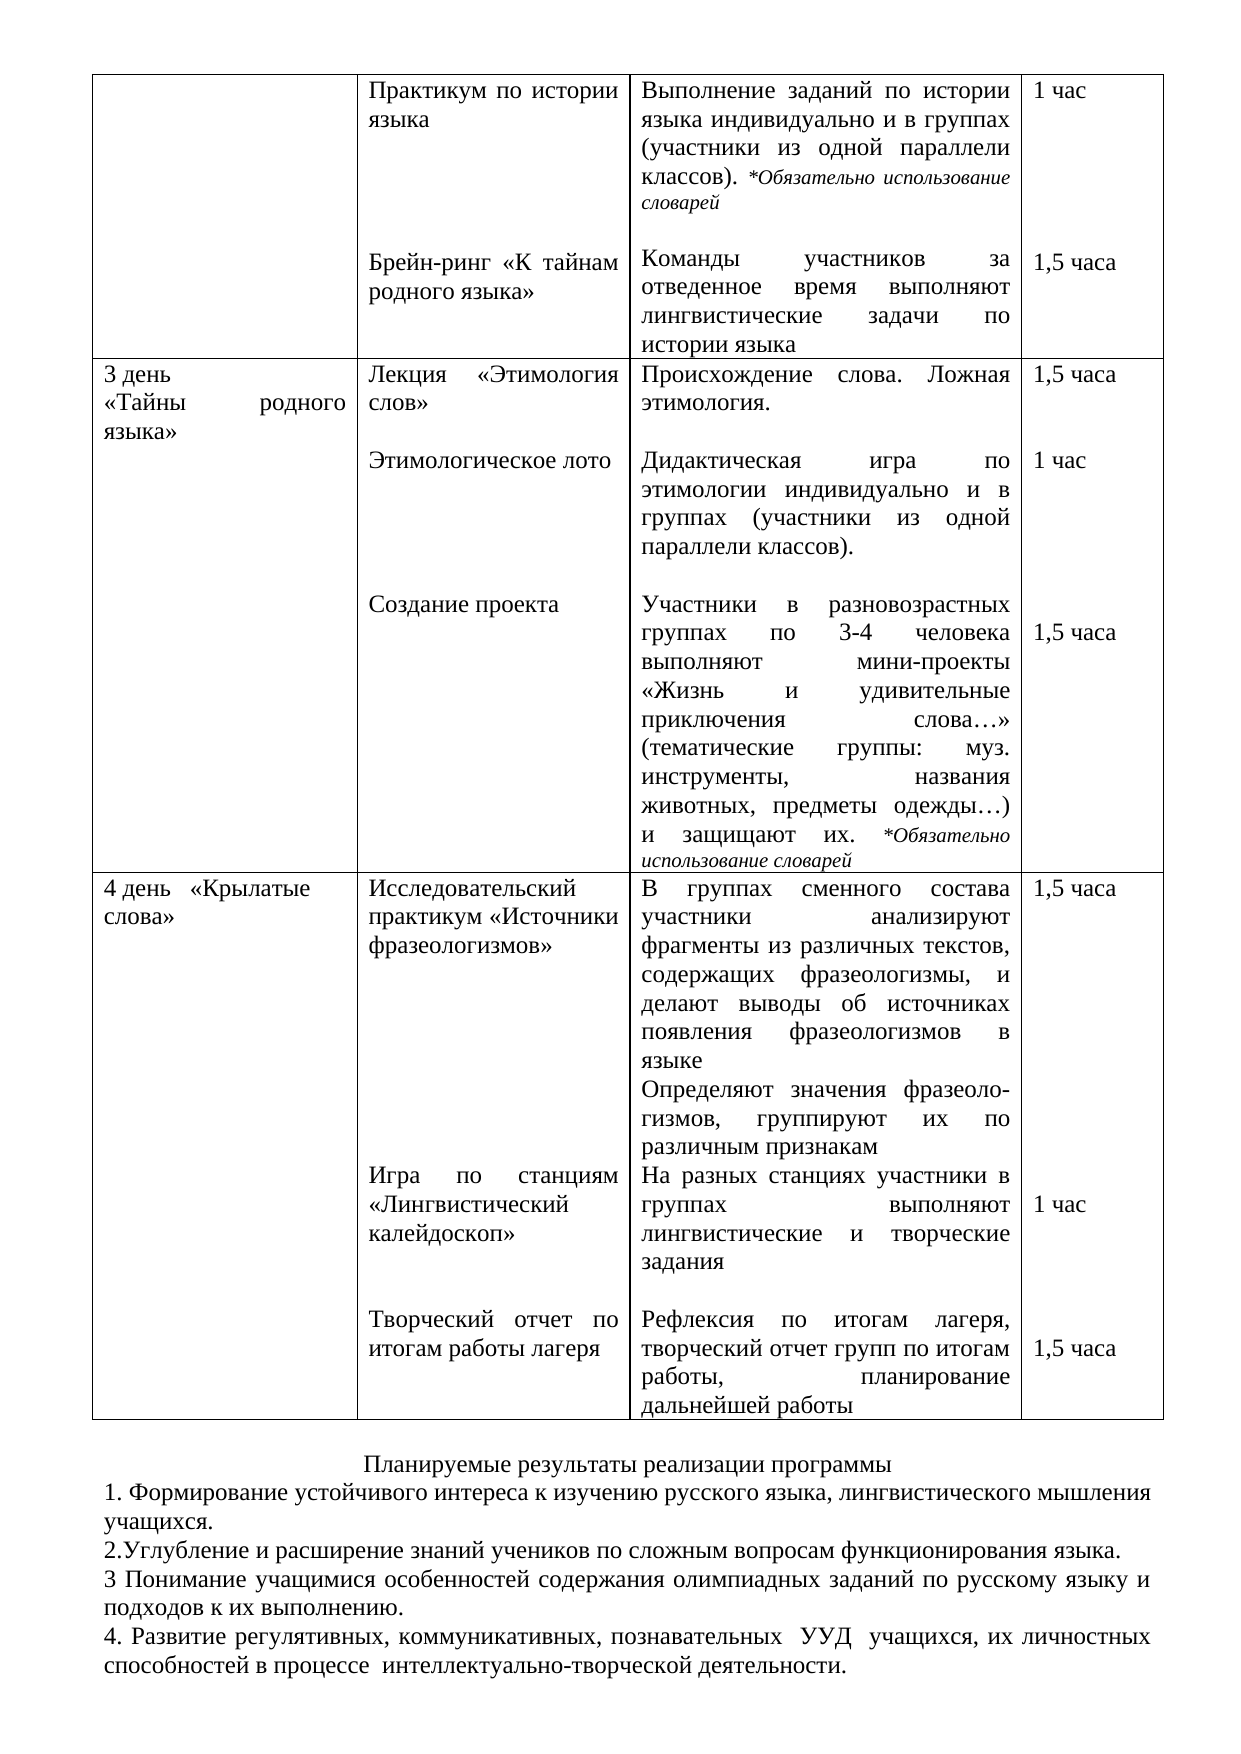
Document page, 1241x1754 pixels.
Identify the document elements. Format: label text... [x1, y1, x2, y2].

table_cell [358, 75, 629, 358]
table_cell 1,5 часа 1 час 1,5 часа [1022, 873, 1163, 1419]
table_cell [1022, 75, 1163, 358]
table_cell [93, 75, 357, 358]
table_cell В группах сменного состава участники анализируют фрагменты из различных текстов, содержащих фразеологизмы, и делают выводы об источниках появления фразеологизмов в языке Определяют значения фразеоло-гизмов, группируют их по различным признакам На разных станциях участники в группах выполняют лингвистические и творческие задания Рефлексия по итогам лагеря, творческий отчет групп по итогам работы, планирование дальнейшей работы [631, 873, 1021, 1419]
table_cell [631, 75, 1021, 358]
text 3 Понимание учащимися особенностей содержания олимпиадных заданий по русскому языку и подходов к их выполнению. [103, 1564, 1152, 1621]
table_cell 3 день «Тайны родного языка» [93, 359, 357, 872]
table_cell 4 день «Крылатые слова» [93, 873, 357, 1419]
text 1. Формирование устойчивого интереса к изучению русского языка, лингвистического мышления учащихся. [103, 1477, 1152, 1535]
table_cell Исследовательский практикум «Источники фразеологизмов» Игра по станциям «Лингвистический калейдоскоп» Творческий отчет по итогам работы лагеря [358, 873, 629, 1419]
table_cell Происхождение слова. Ложная этимология. Дидактическая игра по этимологии индивидуально и в группах (участники из одной параллели классов). Участники в разновозрастных группах по 3-4 человека выполняют мини-проекты «Жизнь и удивительные приключения слова…» (тематические группы: муз. инструменты, названия животных, предметы одежды…) и защищают их. *Обязательно использование словарей [631, 359, 1021, 872]
table_cell Лекция «Этимология слов» Этимологическое лото Создание проекта [358, 359, 629, 872]
text 2.Углубление и расширение знаний учеников по сложным вопросам функционирования языка. [103, 1535, 1152, 1564]
text Планируемые результаты реализации программы [103, 1449, 1152, 1477]
table_cell 1,5 часа 1 час 1,5 часа [1022, 359, 1163, 872]
text 4. Развитие регулятивных, коммуникативных, познавательных УУД учащихся, их личностных способностей в процессе интеллектуально-творческой деятельности. [103, 1621, 1152, 1679]
